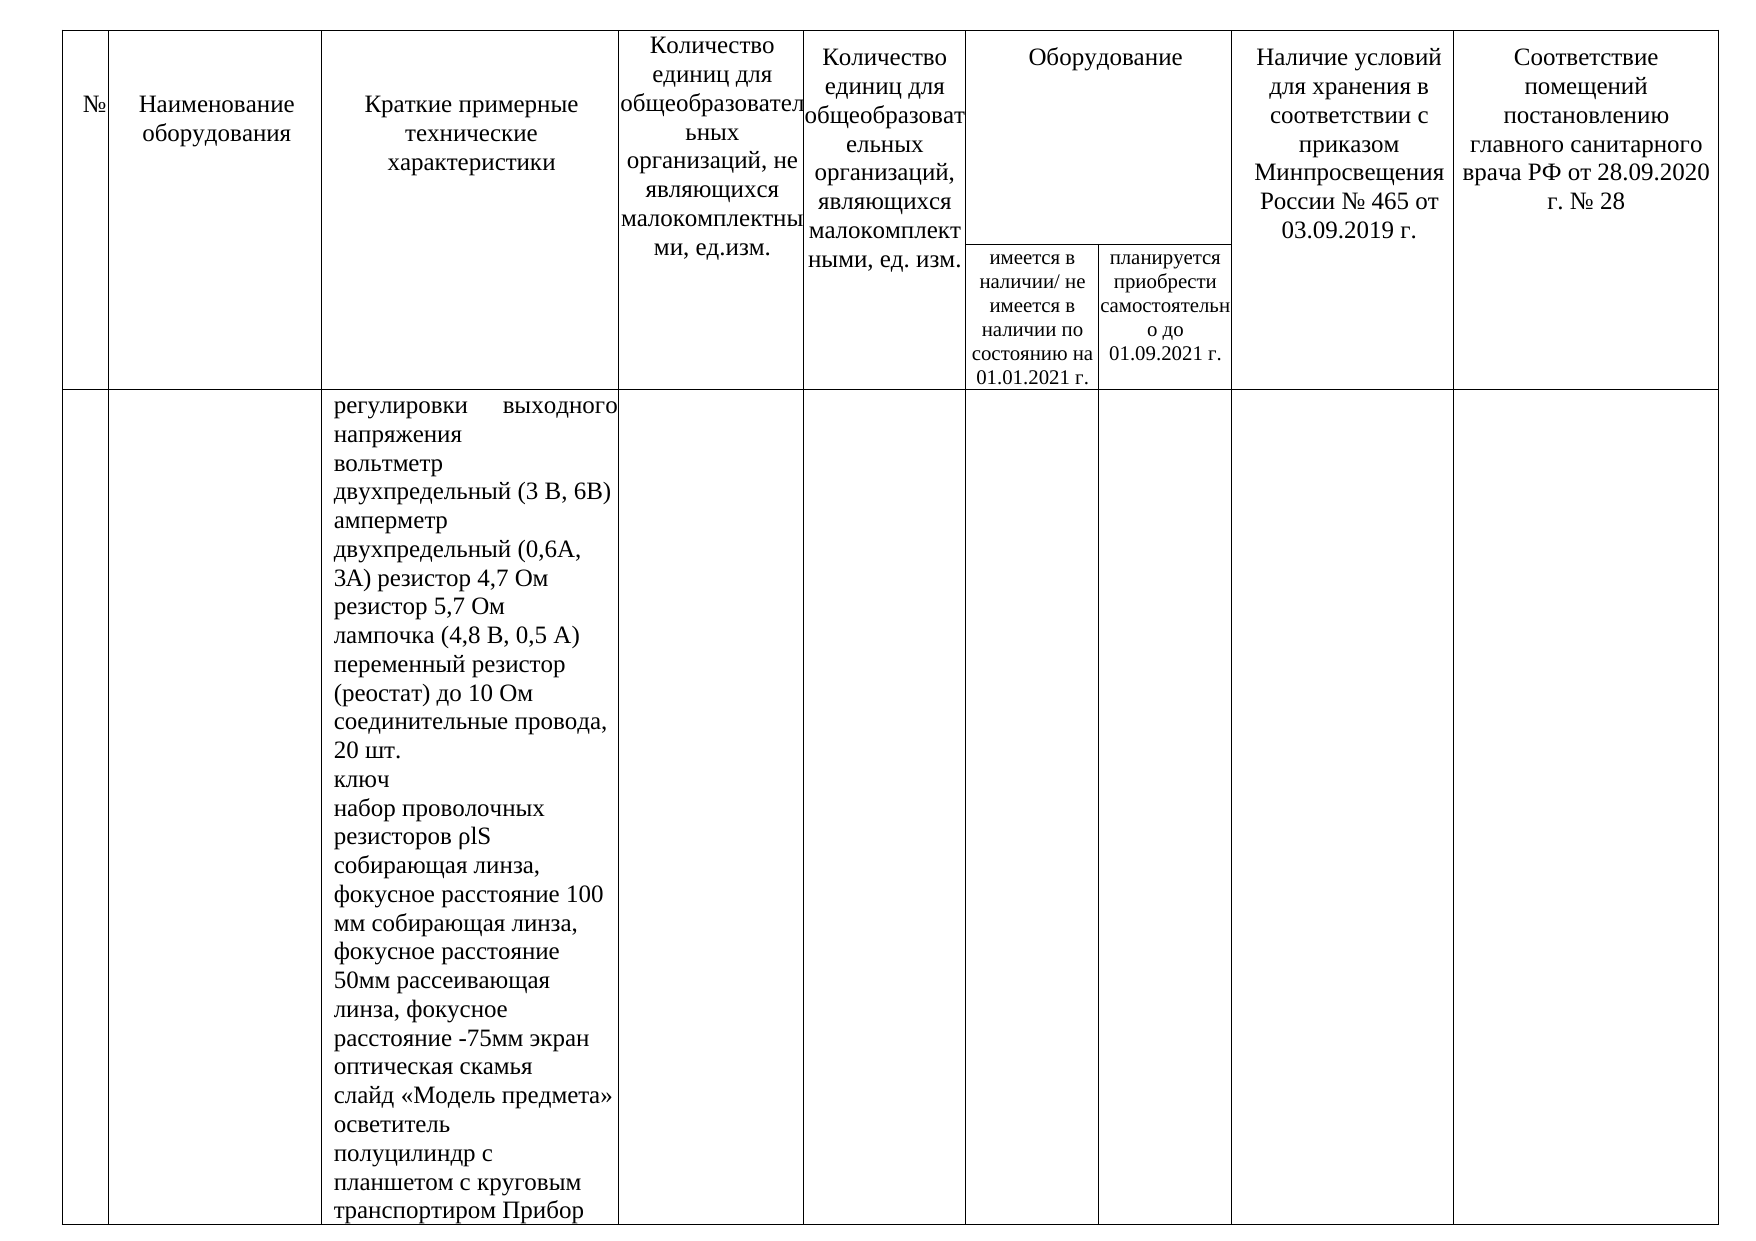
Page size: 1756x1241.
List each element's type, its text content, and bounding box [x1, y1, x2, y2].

table_header Оборудование [966, 31, 1231, 244]
table_cell [1099, 390, 1231, 1224]
table_header Соответствие помещений постановлению главного санитарного врача РФ от 28.09.2020 г. № 28 [1454, 31, 1718, 244]
table_cell [619, 390, 803, 1224]
table_cell [804, 390, 965, 1224]
table_cell блок подвижный блок неподвижный калориметр термометр источник питания постоянного тока (выпрямитель с выходным напряжением 36-42 В или батарейный блок с возможностью регулировки выходного напряжения вольтметр двухпредельный (3 В, 6В) амперметр двухпредельный (0,6А, 3А) резистор 4,7 Ом резистор 5,7 Ом лампочка (4,8 В, 0,5 А) переменный резистор (реостат) до 10 Ом соединительные провода, 20 шт. ключ набор проволочных резисторов ρlS собирающая линза, фокусное расстояние 100 мм собирающая линза, фокусное расстояние 50мм рассеивающая линза, фокусное расстояние -75мм экран оптическая скамья слайд «Модель предмета» осветитель полуцилиндр с планшетом с круговым транспортиром Прибор для изучения газовых законов Капилляры Дифракционная решетка 600 штрихов/мм Дифракционная решетка 300 штрихов/мм Зеркало Лазерная указка [322, 390, 618, 1224]
table_cell [1454, 390, 1718, 1224]
table_header Краткие примерные технические характеристики [322, 31, 618, 389]
table_header Наименование оборудования [109, 31, 321, 389]
table_header Количество единиц для общеобразовательных организаций, являющихся малокомплектными, ед. изм. [804, 31, 965, 389]
table_cell [63, 390, 108, 1224]
table_header № [63, 31, 108, 389]
table_cell [966, 390, 1098, 1224]
table_cell [1232, 390, 1453, 1224]
table_header Количество единиц для общеобразовательных организаций, не являющихся малокомплектными, ед.изм. [619, 31, 803, 389]
table_cell планируется приобрести самостоятельно до 01.09.2021 г. [1099, 245, 1231, 389]
table_cell [109, 390, 321, 1224]
table_header Наличие условий для хранения в соответствии с приказом Минпросвещения России № 465 от 03.09.2019 г. [1232, 31, 1453, 244]
table_cell имеется в наличии/ не имеется в наличии по состоянию на 01.01.2021 г. [966, 245, 1098, 389]
table_cell [1454, 244, 1718, 389]
table_cell [1232, 244, 1453, 389]
